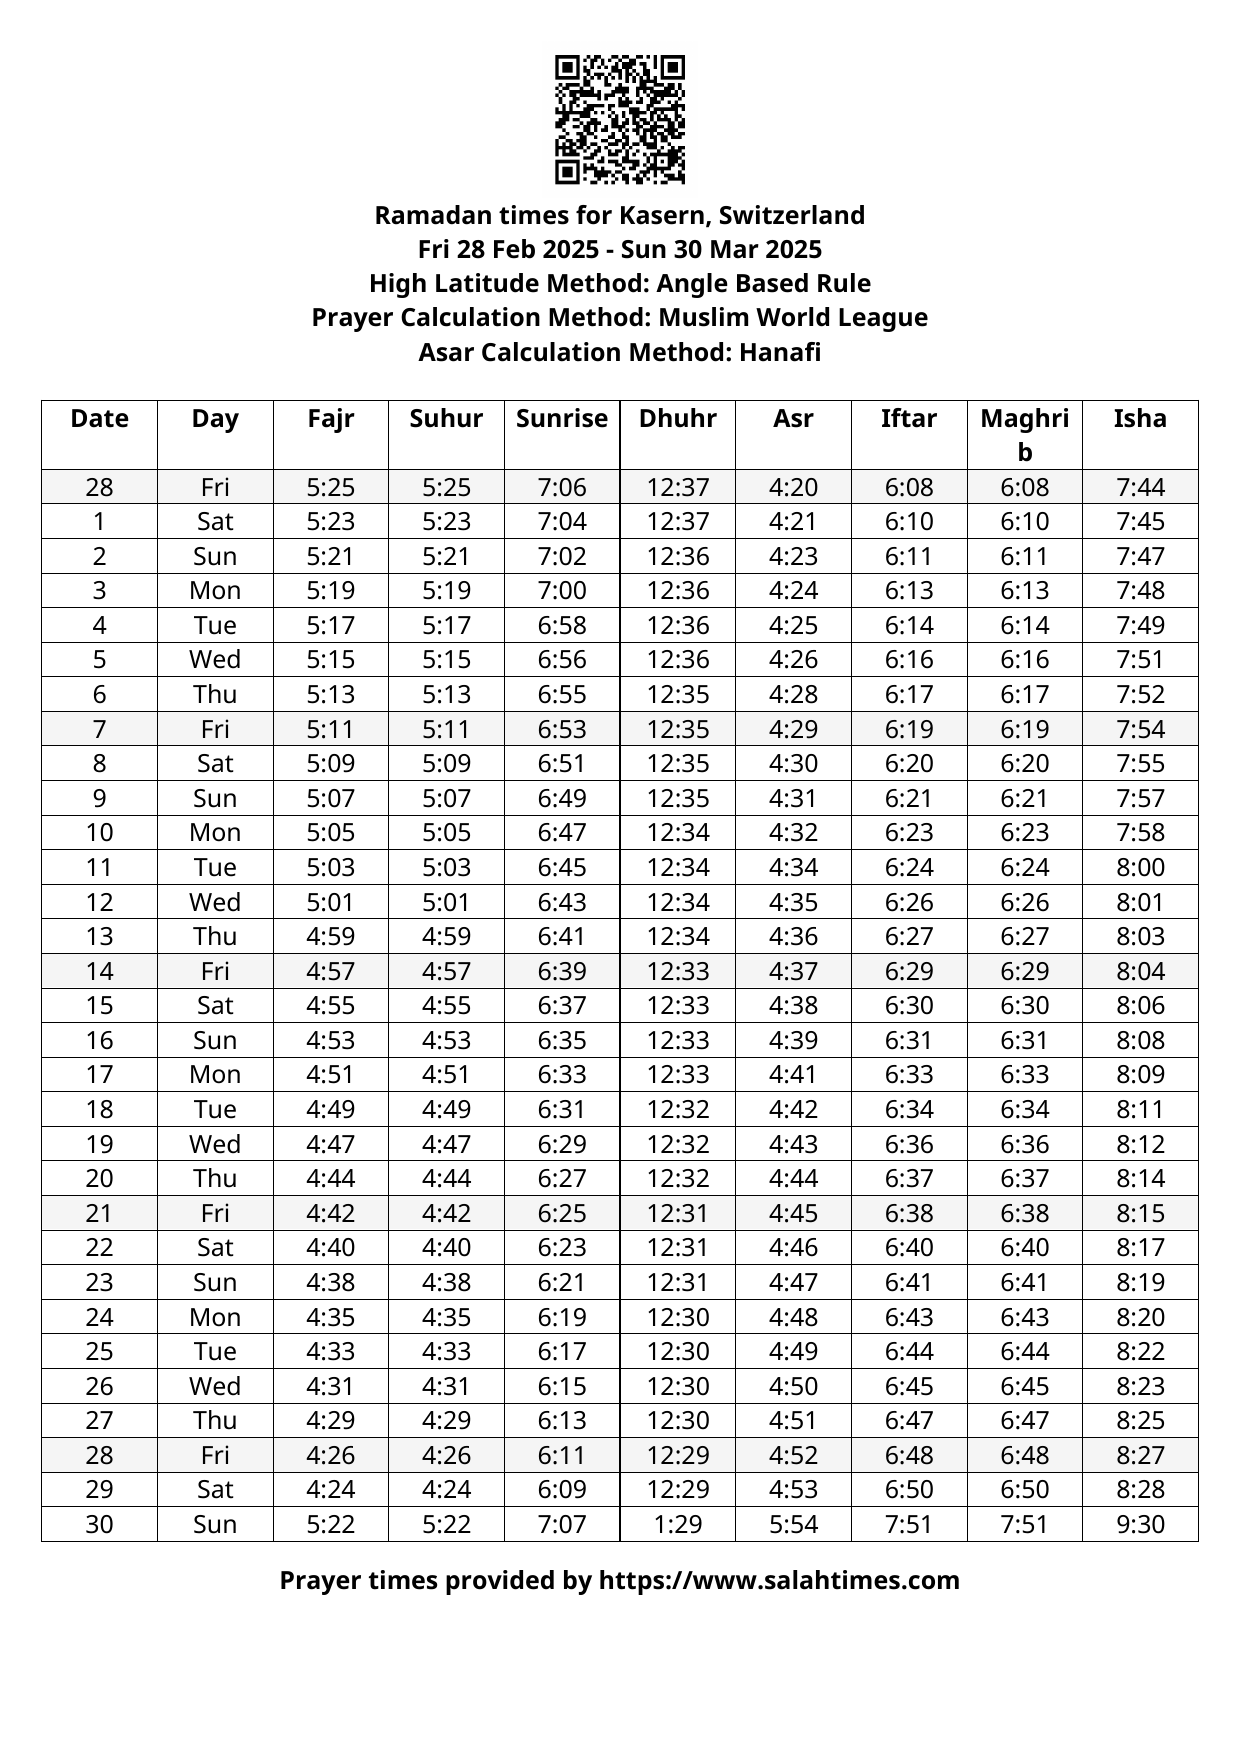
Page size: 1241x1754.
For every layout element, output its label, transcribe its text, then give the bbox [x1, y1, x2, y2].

table_cell 6:26 [968, 885, 1082, 918]
table_cell 6:19 [852, 712, 967, 745]
table_cell 17 [42, 1058, 157, 1091]
table_cell 5 [42, 643, 157, 676]
table_cell Mon [158, 1058, 273, 1091]
table_cell 6:43 [968, 1300, 1082, 1333]
table_cell 23 [42, 1265, 157, 1299]
table_cell 12:33 [621, 954, 735, 987]
table_cell 6:55 [505, 677, 619, 711]
table_cell 4:55 [389, 989, 504, 1022]
table_cell 6:44 [968, 1334, 1082, 1368]
table_cell 6:24 [852, 850, 967, 884]
table_header Maghrib [968, 401, 1082, 469]
table_cell 16 [42, 1023, 157, 1057]
table_cell 6:27 [968, 919, 1082, 953]
table_cell 6:41 [852, 1265, 967, 1299]
table_cell Wed [158, 1369, 273, 1402]
text Prayer Calculation Method: Muslim World League [42, 300, 1198, 334]
table_cell 3 [42, 574, 157, 607]
table_cell 26 [42, 1369, 157, 1402]
table_cell Wed [158, 885, 273, 918]
table_cell 6:37 [968, 1161, 1082, 1195]
table_cell Sat [158, 746, 273, 780]
table_cell 5:21 [389, 539, 504, 572]
table_cell 25 [42, 1334, 157, 1368]
table_cell 13 [42, 919, 157, 953]
table_cell 8 [42, 746, 157, 780]
table_cell 6:33 [505, 1058, 619, 1091]
table_cell 5:25 [274, 470, 388, 503]
table_cell 8:20 [1083, 1300, 1198, 1333]
table_cell 6:49 [505, 781, 619, 814]
table_cell 6:11 [852, 539, 967, 572]
table_cell 8:11 [1083, 1092, 1198, 1126]
table_cell 4:31 [274, 1369, 388, 1402]
table_cell 4:26 [274, 1438, 388, 1472]
table_cell 6:08 [968, 470, 1082, 503]
table_cell 5:19 [274, 574, 388, 607]
table_cell 4:26 [389, 1438, 504, 1472]
table_cell 6:56 [505, 643, 619, 676]
table_cell 4:31 [736, 781, 851, 814]
table_cell 6:41 [505, 919, 619, 953]
table_cell Sat [158, 989, 273, 1022]
table_cell 12:35 [621, 746, 735, 780]
table_cell Wed [158, 643, 273, 676]
table_cell 12:32 [621, 1127, 735, 1160]
table_cell 4:59 [389, 919, 504, 953]
text Asar Calculation Method: Hanafi [42, 334, 1198, 368]
table_cell 27 [42, 1404, 157, 1437]
table_cell 5:01 [389, 885, 504, 918]
table_cell 10 [42, 816, 157, 849]
table_cell 7:02 [505, 539, 619, 572]
table_cell 12:37 [621, 470, 735, 503]
table_cell 6:20 [852, 746, 967, 780]
table_cell 6:34 [968, 1092, 1082, 1126]
table_cell 6:48 [852, 1438, 967, 1472]
table_cell 8:04 [1083, 954, 1198, 987]
table_cell 6:19 [505, 1300, 619, 1333]
table_cell 7:55 [1083, 746, 1198, 780]
table_cell Sun [158, 1507, 273, 1541]
table_cell 4:33 [274, 1334, 388, 1368]
table_cell Sat [158, 1231, 273, 1264]
table_cell 4:26 [736, 643, 851, 676]
text Prayer times provided by https://www.salahtimes.com [42, 1563, 1198, 1597]
table_cell 8:03 [1083, 919, 1198, 953]
table_cell 4:57 [274, 954, 388, 987]
table_cell Tue [158, 608, 273, 642]
table_cell 5:01 [274, 885, 388, 918]
table_header Fajr [274, 401, 388, 469]
table_cell 8:00 [1083, 850, 1198, 884]
table_cell 4:48 [736, 1300, 851, 1333]
table_cell 6:08 [852, 470, 967, 503]
table_cell 6:27 [505, 1161, 619, 1195]
table_cell 5:13 [274, 677, 388, 711]
table_cell 5:23 [274, 504, 388, 538]
table_cell 5:09 [389, 746, 504, 780]
table_cell Mon [158, 816, 273, 849]
table_cell 6:40 [968, 1231, 1082, 1264]
table_cell 4:42 [736, 1092, 851, 1126]
table_cell Tue [158, 850, 273, 884]
table_cell 4:24 [389, 1473, 504, 1506]
table_cell 4:43 [736, 1127, 851, 1160]
table_cell Thu [158, 919, 273, 953]
table_cell 6:14 [968, 608, 1082, 642]
table_cell 4:49 [736, 1334, 851, 1368]
table_cell 4:28 [736, 677, 851, 711]
table_cell 7:51 [1083, 643, 1198, 676]
table_cell 8:28 [1083, 1473, 1198, 1506]
table_cell 12:32 [621, 1092, 735, 1126]
table_cell 4:40 [389, 1231, 504, 1264]
table_cell 6 [42, 677, 157, 711]
table_cell 4:42 [389, 1196, 504, 1229]
table_cell Sun [158, 1023, 273, 1057]
table_cell 20 [42, 1161, 157, 1195]
table_cell 6:34 [852, 1092, 967, 1126]
table_cell 12:30 [621, 1300, 735, 1333]
table_cell 4:24 [736, 574, 851, 607]
table_cell 5:15 [274, 643, 388, 676]
table_cell 6:23 [968, 816, 1082, 849]
table_cell 7:48 [1083, 574, 1198, 607]
table_cell 8:22 [1083, 1334, 1198, 1368]
table_cell 5:11 [389, 712, 504, 745]
table_cell 6:48 [968, 1438, 1082, 1472]
table_cell 6:25 [505, 1196, 619, 1229]
table_cell Fri [158, 470, 273, 503]
table_cell 12:31 [621, 1265, 735, 1299]
table_cell Thu [158, 1404, 273, 1437]
table_cell 7:54 [1083, 712, 1198, 745]
table_cell 6:43 [505, 885, 619, 918]
table_cell 4:29 [274, 1404, 388, 1437]
table_cell 4:53 [389, 1023, 504, 1057]
table_cell Sun [158, 1265, 273, 1299]
table_cell 6:17 [968, 677, 1082, 711]
table_cell 4:33 [389, 1334, 504, 1368]
table_cell 4:35 [274, 1300, 388, 1333]
table_cell 6:45 [505, 850, 619, 884]
table_cell 11 [42, 850, 157, 884]
table_cell 7:51 [852, 1507, 967, 1541]
table_cell 4:21 [736, 504, 851, 538]
table_cell 6:37 [852, 1161, 967, 1195]
table_cell 8:23 [1083, 1369, 1198, 1402]
table_cell 12:36 [621, 574, 735, 607]
table_cell 6:35 [505, 1023, 619, 1057]
table_header Dhuhr [621, 401, 735, 469]
table_cell 4:44 [389, 1161, 504, 1195]
table_cell 6:39 [505, 954, 619, 987]
table_cell 7:58 [1083, 816, 1198, 849]
table_cell 1 [42, 504, 157, 538]
table_header Asr [736, 401, 851, 469]
table_cell 4:39 [736, 1023, 851, 1057]
table_cell 6:21 [968, 781, 1082, 814]
table_cell 4:35 [389, 1300, 504, 1333]
table_cell 6:17 [505, 1334, 619, 1368]
table_cell 6:17 [852, 677, 967, 711]
table_cell 5:17 [274, 608, 388, 642]
table_cell 5:22 [274, 1507, 388, 1541]
table_cell Sun [158, 539, 273, 572]
table_header Date [42, 401, 157, 469]
table_cell 8:17 [1083, 1231, 1198, 1264]
table_cell Tue [158, 1092, 273, 1126]
table_cell 4:52 [736, 1438, 851, 1472]
table_cell 4:38 [389, 1265, 504, 1299]
table_cell Thu [158, 677, 273, 711]
table_cell 5:07 [389, 781, 504, 814]
table_cell 4:49 [274, 1092, 388, 1126]
table_cell 6:21 [505, 1265, 619, 1299]
table_cell 6:47 [505, 816, 619, 849]
table_header Isha [1083, 401, 1198, 469]
table_cell 4:45 [736, 1196, 851, 1229]
table_cell 1:29 [621, 1507, 735, 1541]
table_cell 4:42 [274, 1196, 388, 1229]
table_cell 15 [42, 989, 157, 1022]
table_cell 12:33 [621, 1023, 735, 1057]
table_cell 6:50 [968, 1473, 1082, 1506]
table_cell 5:05 [389, 816, 504, 849]
table_cell 5:19 [389, 574, 504, 607]
table_cell 6:13 [505, 1404, 619, 1437]
table_cell 6:09 [505, 1473, 619, 1506]
table_cell 12:34 [621, 816, 735, 849]
table_cell 6:24 [968, 850, 1082, 884]
table_cell 4:44 [274, 1161, 388, 1195]
table_cell 4:50 [736, 1369, 851, 1402]
text Ramadan times for Kasern, Switzerland [42, 198, 1198, 232]
table_header Iftar [852, 401, 967, 469]
table_header Sunrise [505, 401, 619, 469]
table_cell 6:14 [852, 608, 967, 642]
table_cell 4:53 [274, 1023, 388, 1057]
table_cell 4:38 [274, 1265, 388, 1299]
table_cell 4:24 [274, 1473, 388, 1506]
table_cell 6:37 [505, 989, 619, 1022]
table_cell 6:16 [852, 643, 967, 676]
table_cell 6:23 [852, 816, 967, 849]
table_cell 8:15 [1083, 1196, 1198, 1229]
table_cell 6:10 [968, 504, 1082, 538]
table_cell 28 [42, 1438, 157, 1472]
table_cell 29 [42, 1473, 157, 1506]
table_cell 4:31 [389, 1369, 504, 1402]
table_cell 12:35 [621, 712, 735, 745]
table_cell 8:06 [1083, 989, 1198, 1022]
table_cell 4:55 [274, 989, 388, 1022]
table_cell 6:10 [852, 504, 967, 538]
table_cell 12:35 [621, 781, 735, 814]
table_cell 6:36 [968, 1127, 1082, 1160]
table_cell 5:17 [389, 608, 504, 642]
table_cell 2 [42, 539, 157, 572]
table_cell 6:41 [968, 1265, 1082, 1299]
table_cell 4:44 [736, 1161, 851, 1195]
table_cell 7:57 [1083, 781, 1198, 814]
table_cell 7:44 [1083, 470, 1198, 503]
table_cell 12:36 [621, 608, 735, 642]
table_cell 12:37 [621, 504, 735, 538]
table_cell 6:29 [968, 954, 1082, 987]
table_cell 12:30 [621, 1369, 735, 1402]
table_cell 7:51 [968, 1507, 1082, 1541]
table_cell 7:07 [505, 1507, 619, 1541]
table_cell 4:20 [736, 470, 851, 503]
table_cell 6:50 [852, 1473, 967, 1506]
table_cell 6:40 [852, 1231, 967, 1264]
table_cell 12:33 [621, 1058, 735, 1091]
table_cell 6:20 [968, 746, 1082, 780]
table_cell 19 [42, 1127, 157, 1160]
table_cell 5:54 [736, 1507, 851, 1541]
table_cell 4:36 [736, 919, 851, 953]
table_cell 12:35 [621, 677, 735, 711]
table_cell 6:38 [968, 1196, 1082, 1229]
table_cell 4:47 [274, 1127, 388, 1160]
table_cell 6:45 [968, 1369, 1082, 1402]
table_cell 8:08 [1083, 1023, 1198, 1057]
table_cell 4:51 [274, 1058, 388, 1091]
table_cell 6:27 [852, 919, 967, 953]
table_cell 12:36 [621, 539, 735, 572]
table_cell 6:33 [852, 1058, 967, 1091]
table_cell 6:19 [968, 712, 1082, 745]
table_cell 12:33 [621, 989, 735, 1022]
table_cell Fri [158, 954, 273, 987]
table_cell 4:53 [736, 1473, 851, 1506]
table_cell 5:11 [274, 712, 388, 745]
table_cell 24 [42, 1300, 157, 1333]
table_cell 22 [42, 1231, 157, 1264]
table_cell Thu [158, 1161, 273, 1195]
table_cell 5:09 [274, 746, 388, 780]
table_cell 6:43 [852, 1300, 967, 1333]
table_cell 4:25 [736, 608, 851, 642]
table_cell 4:29 [736, 712, 851, 745]
table_cell 6:29 [505, 1127, 619, 1160]
table_cell 12:31 [621, 1231, 735, 1264]
table_cell 4:23 [736, 539, 851, 572]
table_cell 21 [42, 1196, 157, 1229]
table_cell 4:47 [389, 1127, 504, 1160]
table_cell 6:26 [852, 885, 967, 918]
table_cell 4:34 [736, 850, 851, 884]
table_cell 7:49 [1083, 608, 1198, 642]
table_cell 18 [42, 1092, 157, 1126]
table_cell 6:30 [852, 989, 967, 1022]
table_cell 6:15 [505, 1369, 619, 1402]
table_cell Mon [158, 574, 273, 607]
table_cell 5:03 [274, 850, 388, 884]
table_cell 6:29 [852, 954, 967, 987]
table_cell 12:29 [621, 1438, 735, 1472]
table_cell 7:06 [505, 470, 619, 503]
table_cell 8:19 [1083, 1265, 1198, 1299]
table_cell 8:12 [1083, 1127, 1198, 1160]
table_header Day [158, 401, 273, 469]
table_cell 6:31 [968, 1023, 1082, 1057]
table_cell 6:13 [968, 574, 1082, 607]
table_cell 7 [42, 712, 157, 745]
table_cell 6:45 [852, 1369, 967, 1402]
table_cell 4 [42, 608, 157, 642]
table_cell 4:32 [736, 816, 851, 849]
table_cell 12:32 [621, 1161, 735, 1195]
table_cell 6:13 [852, 574, 967, 607]
table_cell 7:00 [505, 574, 619, 607]
table_cell 12:29 [621, 1473, 735, 1506]
table_cell 5:22 [389, 1507, 504, 1541]
table_cell 6:44 [852, 1334, 967, 1368]
table_cell 8:27 [1083, 1438, 1198, 1472]
table_cell 4:59 [274, 919, 388, 953]
table_cell 7:52 [1083, 677, 1198, 711]
table_cell 5:25 [389, 470, 504, 503]
table_cell 6:58 [505, 608, 619, 642]
table_cell 6:23 [505, 1231, 619, 1264]
table_cell Sat [158, 504, 273, 538]
table_cell Sat [158, 1473, 273, 1506]
table_cell 4:37 [736, 954, 851, 987]
table_cell 6:47 [852, 1404, 967, 1437]
table_cell 6:11 [968, 539, 1082, 572]
table_cell 14 [42, 954, 157, 987]
table_cell 12:34 [621, 850, 735, 884]
table_cell 28 [42, 470, 157, 503]
table_cell 6:21 [852, 781, 967, 814]
table_cell 12:34 [621, 885, 735, 918]
table_cell Wed [158, 1127, 273, 1160]
table_cell 6:51 [505, 746, 619, 780]
table_cell 5:03 [389, 850, 504, 884]
table_cell 12:30 [621, 1404, 735, 1437]
table_cell 8:01 [1083, 885, 1198, 918]
table_cell 6:33 [968, 1058, 1082, 1091]
table_cell 4:51 [736, 1404, 851, 1437]
table_cell Fri [158, 1196, 273, 1229]
table_cell 8:25 [1083, 1404, 1198, 1437]
table_cell 9 [42, 781, 157, 814]
table_cell 5:07 [274, 781, 388, 814]
table_cell 6:31 [852, 1023, 967, 1057]
table_cell Mon [158, 1300, 273, 1333]
table_cell 5:23 [389, 504, 504, 538]
table_cell Fri [158, 712, 273, 745]
picture [542, 41, 699, 198]
table_cell 4:49 [389, 1092, 504, 1126]
table_cell Sun [158, 781, 273, 814]
table_cell 6:38 [852, 1196, 967, 1229]
table_cell 4:46 [736, 1231, 851, 1264]
table_cell 8:09 [1083, 1058, 1198, 1091]
table_cell 6:31 [505, 1092, 619, 1126]
table_header Suhur [389, 401, 504, 469]
table_cell 6:36 [852, 1127, 967, 1160]
table_cell 4:35 [736, 885, 851, 918]
table_cell 4:57 [389, 954, 504, 987]
table_cell 5:05 [274, 816, 388, 849]
table_cell 6:30 [968, 989, 1082, 1022]
table_cell Fri [158, 1438, 273, 1472]
table_cell 6:47 [968, 1404, 1082, 1437]
table_cell 12:31 [621, 1196, 735, 1229]
table_cell 7:04 [505, 504, 619, 538]
table_cell 6:16 [968, 643, 1082, 676]
table_cell 4:29 [389, 1404, 504, 1437]
table_cell 30 [42, 1507, 157, 1541]
table_cell 4:47 [736, 1265, 851, 1299]
table_cell 4:51 [389, 1058, 504, 1091]
table_cell 7:45 [1083, 504, 1198, 538]
table_cell 4:40 [274, 1231, 388, 1264]
table_cell 12:34 [621, 919, 735, 953]
table_cell 5:13 [389, 677, 504, 711]
table_cell 12:36 [621, 643, 735, 676]
table_cell 6:53 [505, 712, 619, 745]
table_cell Tue [158, 1334, 273, 1368]
text High Latitude Method: Angle Based Rule [42, 266, 1198, 300]
table_cell 9:30 [1083, 1507, 1198, 1541]
text Fri 28 Feb 2025 - Sun 30 Mar 2025 [42, 232, 1198, 266]
table_cell 5:21 [274, 539, 388, 572]
table_cell 8:14 [1083, 1161, 1198, 1195]
table_cell 7:47 [1083, 539, 1198, 572]
table_cell 4:30 [736, 746, 851, 780]
table_cell 4:41 [736, 1058, 851, 1091]
table_cell 12:30 [621, 1334, 735, 1368]
table_cell 4:38 [736, 989, 851, 1022]
table_cell 6:11 [505, 1438, 619, 1472]
table_cell 12 [42, 885, 157, 918]
table_cell 5:15 [389, 643, 504, 676]
